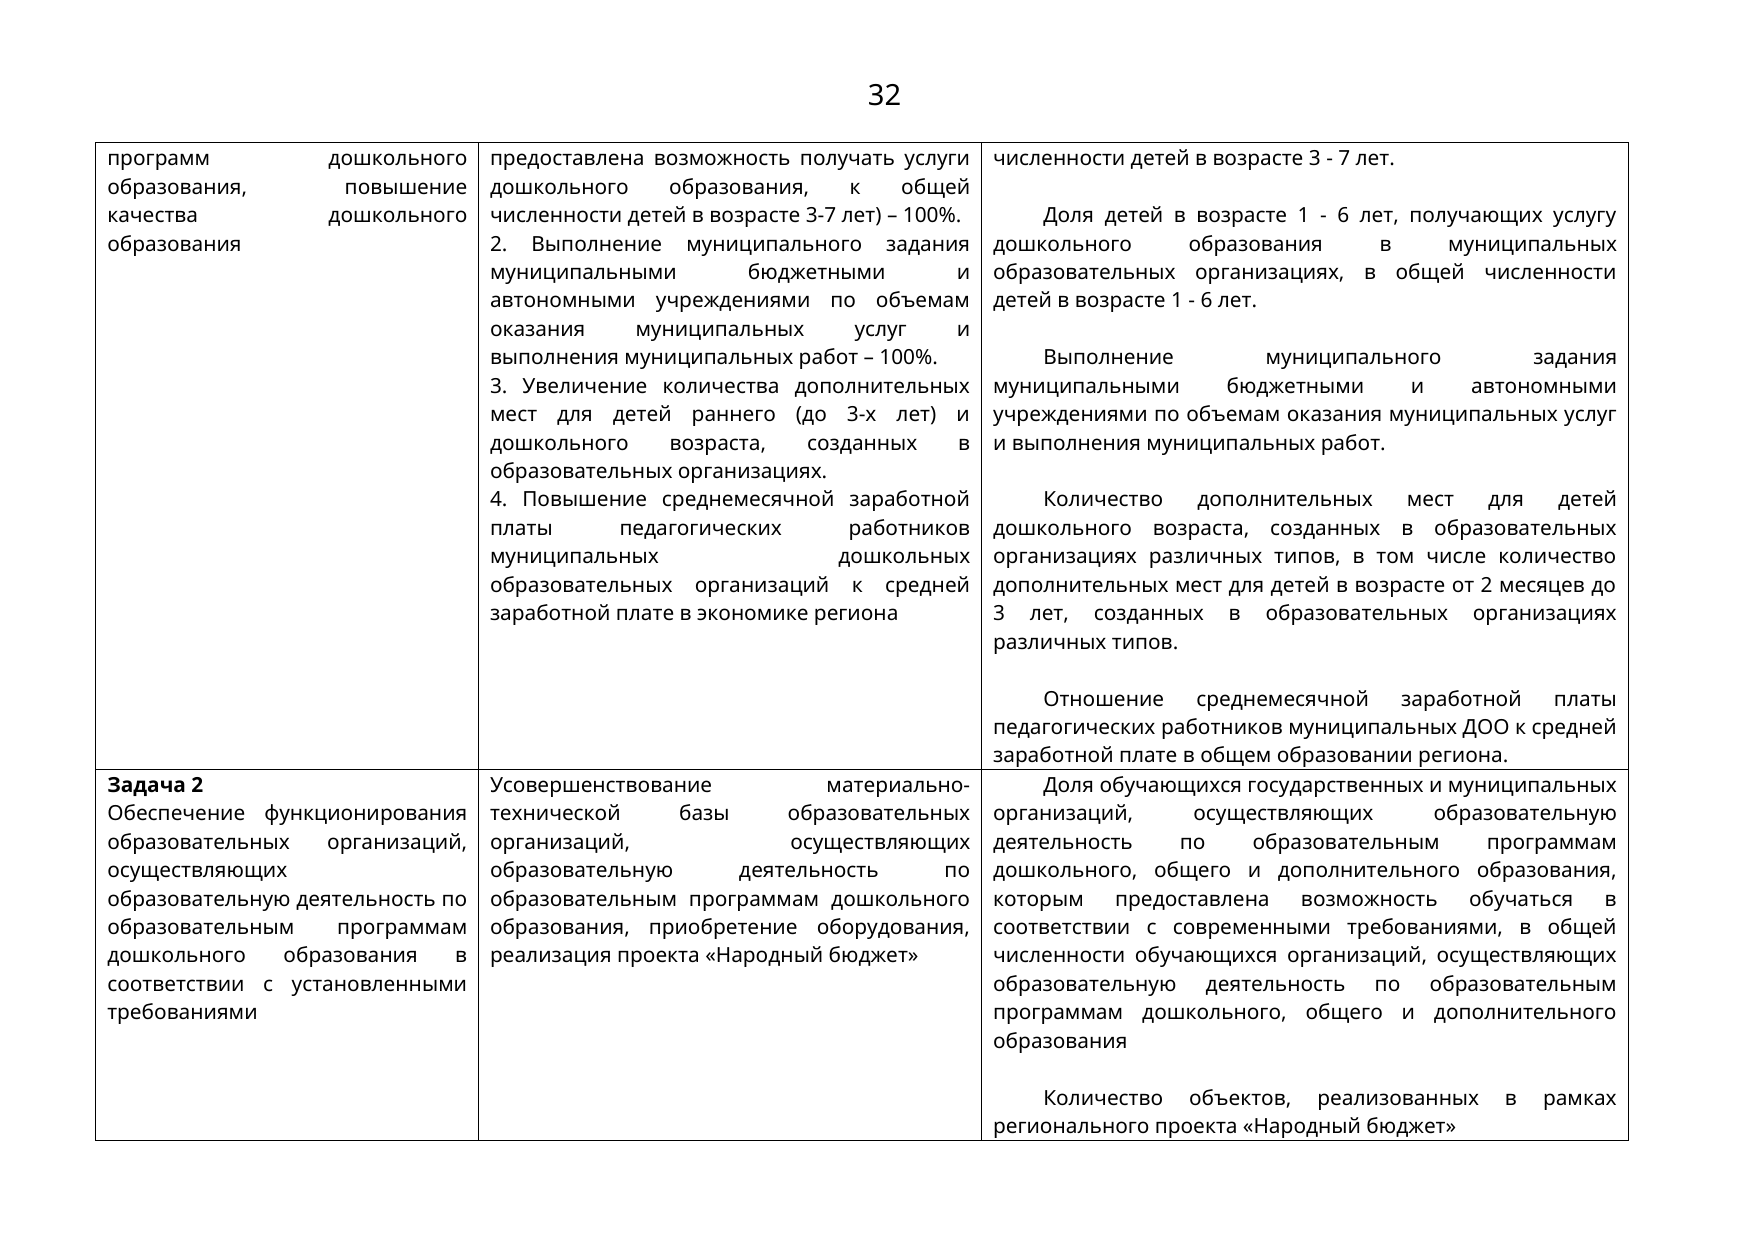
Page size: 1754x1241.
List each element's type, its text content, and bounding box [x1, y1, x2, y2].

table_cell Усовершенствование материально-технической базы образовательных организаций, осуществляющих образовательную деятельность по образовательным программам дошкольного образования, приобретение оборудования, реализация проекта «Народный бюджет» [479, 770, 981, 1140]
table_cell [96, 143, 478, 769]
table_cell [982, 143, 1628, 769]
table_cell Доля обучающихся государственных и муниципальных организаций, осуществляющих образовательную деятельность по образовательным программам дошкольного, общего и дополнительного образования, которым предоставлена возможность обучаться в соответствии с современными требованиями, в общей численности обучающихся организаций, осуществляющих образовательную деятельность по образовательным программам дошкольного, общего и дополнительного образования Количество объектов, реализованных в рамках регионального проекта «Народный бюджет» [982, 770, 1628, 1140]
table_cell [479, 143, 981, 769]
table_cell Задача 2 Обеспечение функционирования образовательных организаций, осуществляющих образовательную деятельность по образовательным программам дошкольного образования в соответствии с установленными требованиями [96, 770, 478, 1140]
